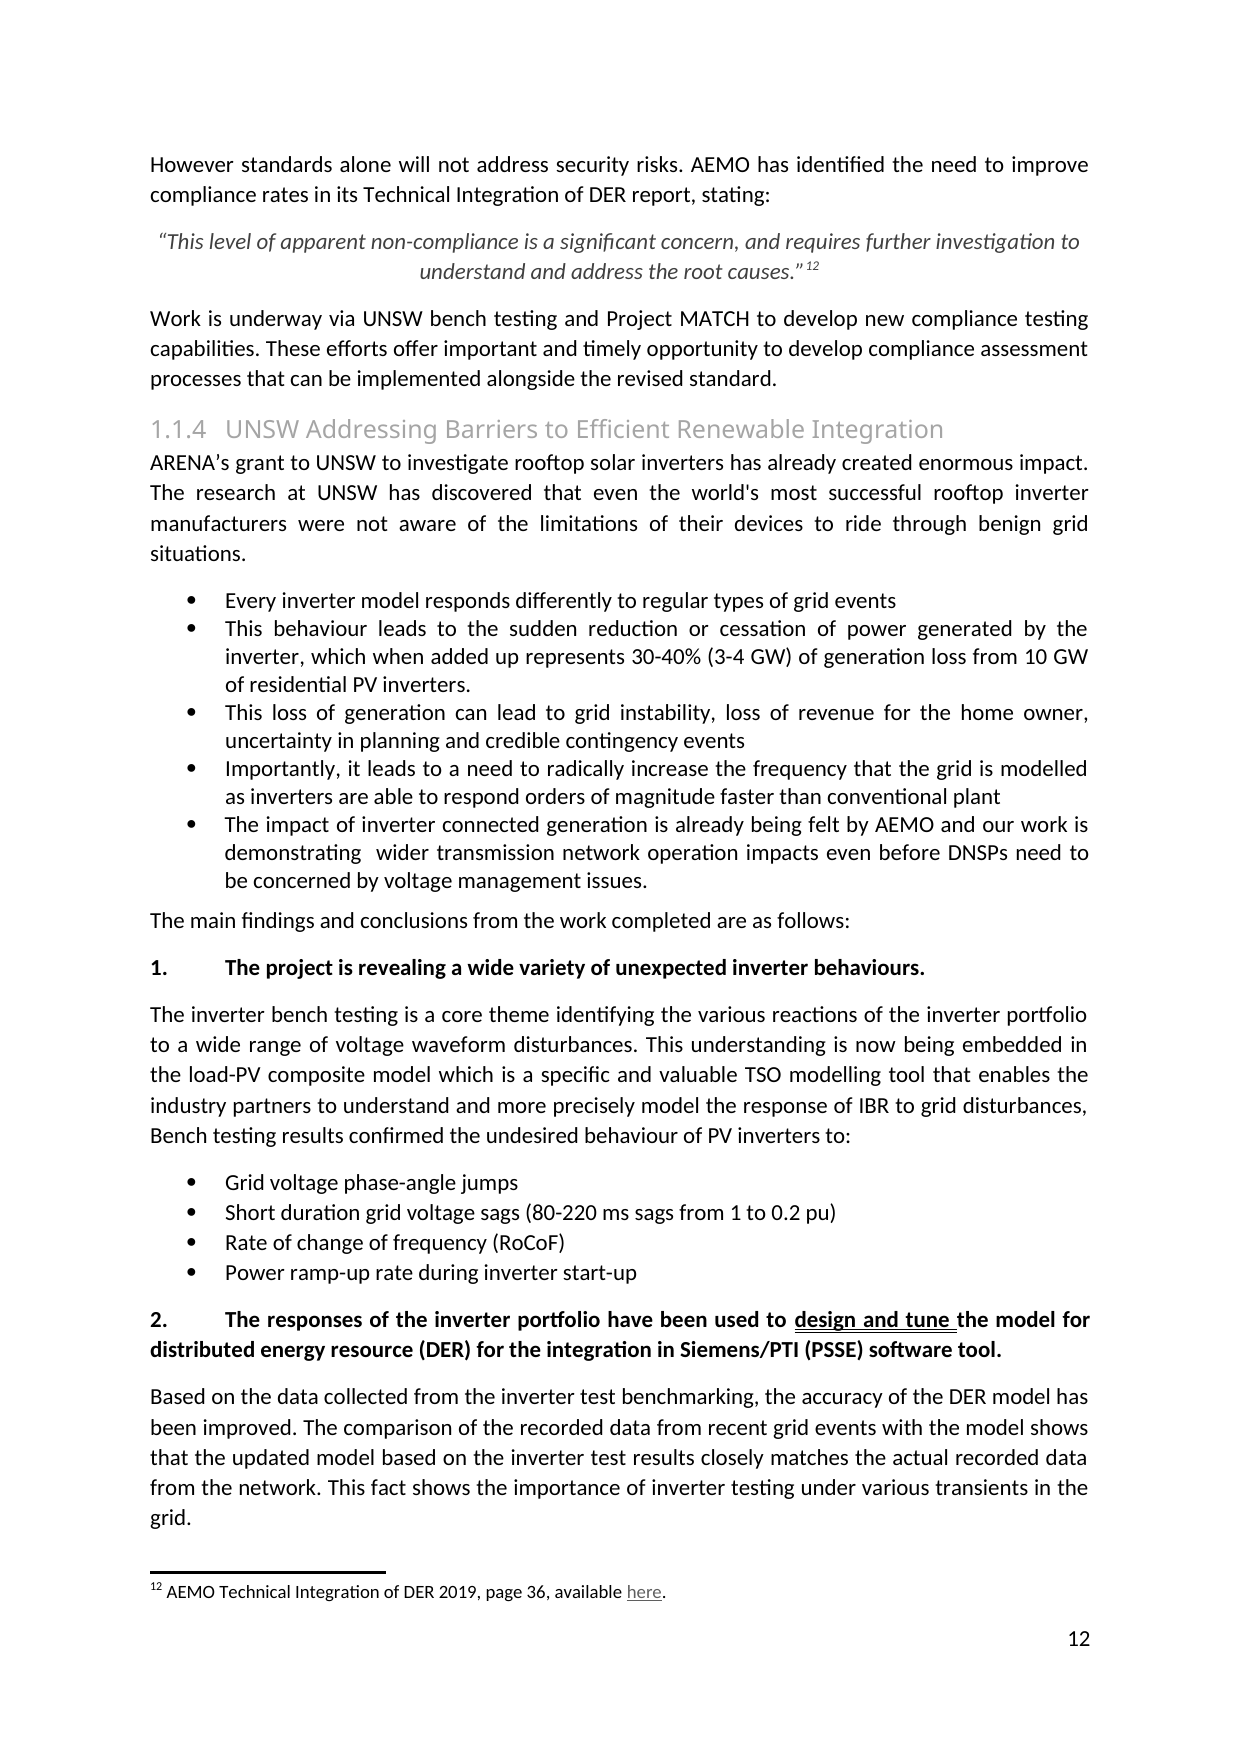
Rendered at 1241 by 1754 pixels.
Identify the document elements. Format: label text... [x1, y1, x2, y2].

text 2. The responses of the inverter portfolio have been used to design and tune the model for distributed energy resource (DER) for the integration in Siemens/PTI (PSSE) software tool. [150, 1305, 1090, 1364]
text ARENA’s grant to UNSW to investigate rooftop solar inverters has already created enormous impact. The research at UNSW has discovered that even the world's most successful rooftop inverter manufacturers were not aware of the limitations of their devices to ride through benign grid situations. [150, 448, 1090, 567]
list Power ramp-up rate during inverter start-up [187, 1258, 1090, 1287]
list Grid voltage phase-angle jumps [187, 1168, 1090, 1196]
text The main findings and conclusions from the work completed are as follows: [150, 906, 1090, 934]
list Importantly, it leads to a need to radically increase the frequency that the grid is modelled as inverters are able to respond orders of magnitude faster than conventional plant [187, 754, 1090, 810]
text “This level of apparent non-compliance is a significant concern, and requires further investigation to understand and address the root causes.” [150, 227, 1090, 285]
list This behaviour leads to the sudden reduction or cessation of power generated by the inverter, which when added up represents 30-40% (3-4 GW) of generation loss from 10 GW of residential PV inverters. [187, 614, 1090, 698]
list This loss of generation can lead to grid instability, loss of revenue for the home owner, uncertainty in planning and credible contingency events [187, 698, 1090, 754]
list The impact of inverter connected generation is already being felt by AEMO and our work is demonstrating wider transmission network operation impacts even before DNSPs need to be concerned by voltage management issues. [187, 810, 1090, 894]
list Short duration grid voltage sags (80-220 ms sags from 1 to 0.2 pu) [187, 1198, 1090, 1226]
list Every inverter model responds differently to regular types of grid events [187, 586, 1090, 614]
subtitle UNSW Addressing Barriers to Efficient Renewable Integration [150, 411, 1090, 446]
text Work is underway via UNSW bench testing and Project MATCH to develop new compliance testing capabilities. These efforts offer important and timely opportunity to develop compliance assessment processes that can be implemented alongside the revised standard. [150, 304, 1090, 393]
text 1. The project is revealing a wide variety of unexpected inverter behaviours. [150, 953, 1090, 981]
text However standards alone will not address security risks. AEMO has identified the need to improve compliance rates in its Technical Integration of DER report, stating: [150, 150, 1090, 208]
text Based on the data collected from the inverter test benchmarking, the accuracy of the DER model has been improved. The comparison of the recorded data from recent grid events with the model shows that the updated model based on the inverter test results closely matches the actual recorded data from the network. This fact shows the importance of inverter testing under various transients in the grid. [150, 1382, 1090, 1531]
text The inverter bench testing is a core theme identifying the various reactions of the inverter portfolio to a wide range of voltage waveform disturbances. This understanding is now being embedded in the load-PV composite model which is a specific and valuable TSO modelling tool that enables the industry partners to understand and more precisely model the response of IBR to grid disturbances, Bench testing results confirmed the undesired behaviour of PV inverters to: [150, 1000, 1090, 1149]
list Rate of change of frequency (RoCoF) [187, 1228, 1090, 1256]
